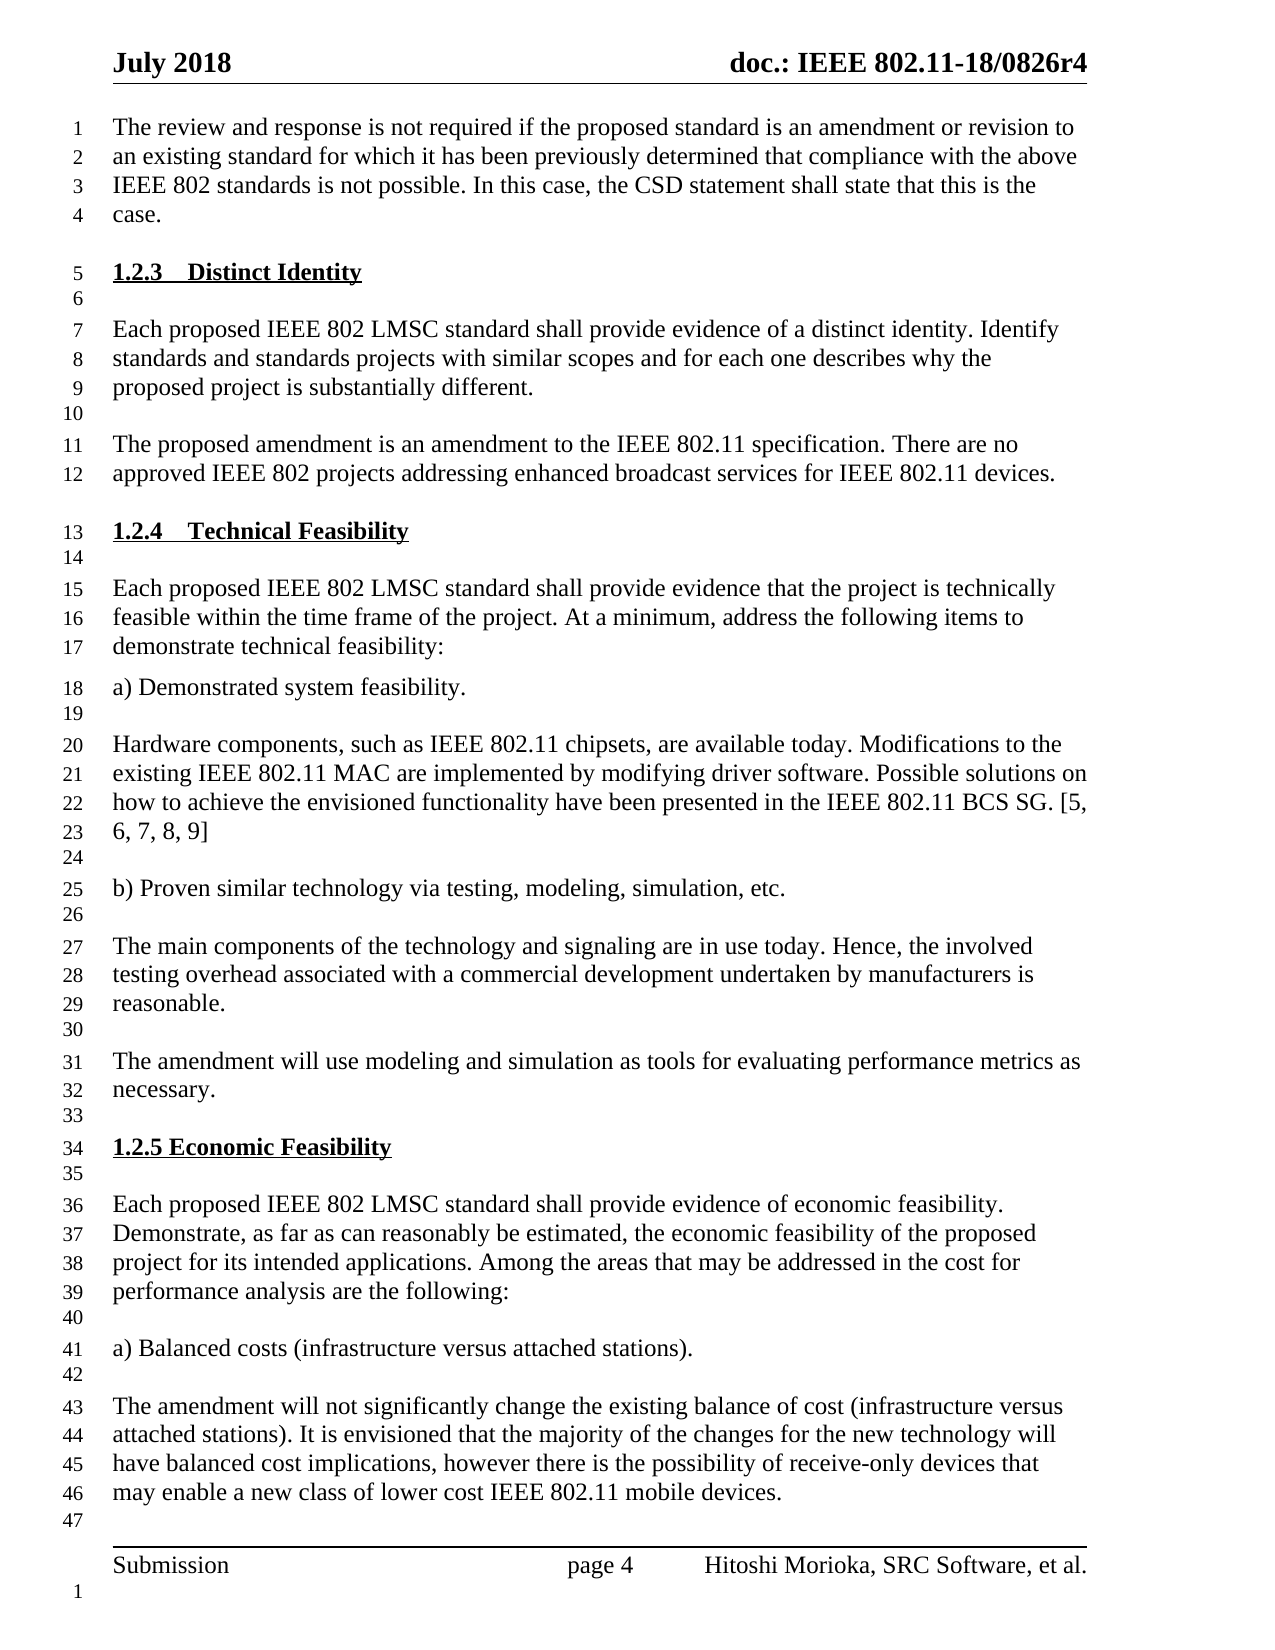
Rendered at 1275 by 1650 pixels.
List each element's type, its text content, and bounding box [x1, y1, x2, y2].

text b) Proven similar technology via testing, modeling, simulation, etc. [112, 873, 1087, 902]
text 1.2.5 Economic Feasibility [112, 1132, 1087, 1161]
subtitle 1.2.4 Technical Feasibility [112, 516, 1087, 544]
text The amendment will use modeling and simulation as tools for evaluating performance metrics as necessary. [112, 1046, 1087, 1103]
text The proposed amendment is an amendment to the IEEE 802.11 specification. There are no approved IEEE 802 projects addressing enhanced broadcast services for IEEE 802.11 devices. [112, 429, 1087, 487]
text a) Balanced costs (infrastructure versus attached stations). [112, 1333, 1087, 1362]
text The amendment will not significantly change the existing balance of cost (infrastructure versus attached stations). It is envisioned that the majority of the changes for the new technology will have balanced cost implications, however there is the possibility of receive-only devices that may enable a new class of lower cost IEEE 802.11 mobile devices. [112, 1391, 1087, 1506]
text a) Demonstrated system feasibility. [112, 672, 1087, 701]
text The review and response is not required if the proposed standard is an amendment or revision to an existing standard for which it has been previously determined that compliance with the above IEEE 802 standards is not possible. In this case, the CSD statement shall state that this is the case. [112, 112, 1087, 227]
text Each proposed IEEE 802 LMSC standard shall provide evidence of a distinct identity. Identify standards and standards projects with similar scopes and for each one describes why the proposed project is substantially different. [112, 314, 1087, 400]
text Each proposed IEEE 802 LMSC standard shall provide evidence that the project is technically feasible within the time frame of the project. At a minimum, address the following items to demonstrate technical feasibility: [112, 573, 1087, 659]
text The main components of the technology and signaling are in use today. Hence, the involved testing overhead associated with a commercial development undertaken by manufacturers is reasonable. [112, 931, 1087, 1017]
text Hardware components, such as IEEE 802.11 chipsets, are available today. Modifications to the existing IEEE 802.11 MAC are implemented by modifying driver software. Possible solutions on how to achieve the envisioned functionality have been presented in the IEEE 802.11 BCS SG. [5, 6, 7, 8, 9] [112, 729, 1087, 844]
subtitle 1.2.3 Distinct Identity [112, 257, 1087, 285]
text Each proposed IEEE 802 LMSC standard shall provide evidence of economic feasibility. Demonstrate, as far as can reasonably be estimated, the economic feasibility of the proposed project for its intended applications. Among the areas that may be addressed in the cost for performance analysis are the following: [112, 1189, 1087, 1304]
